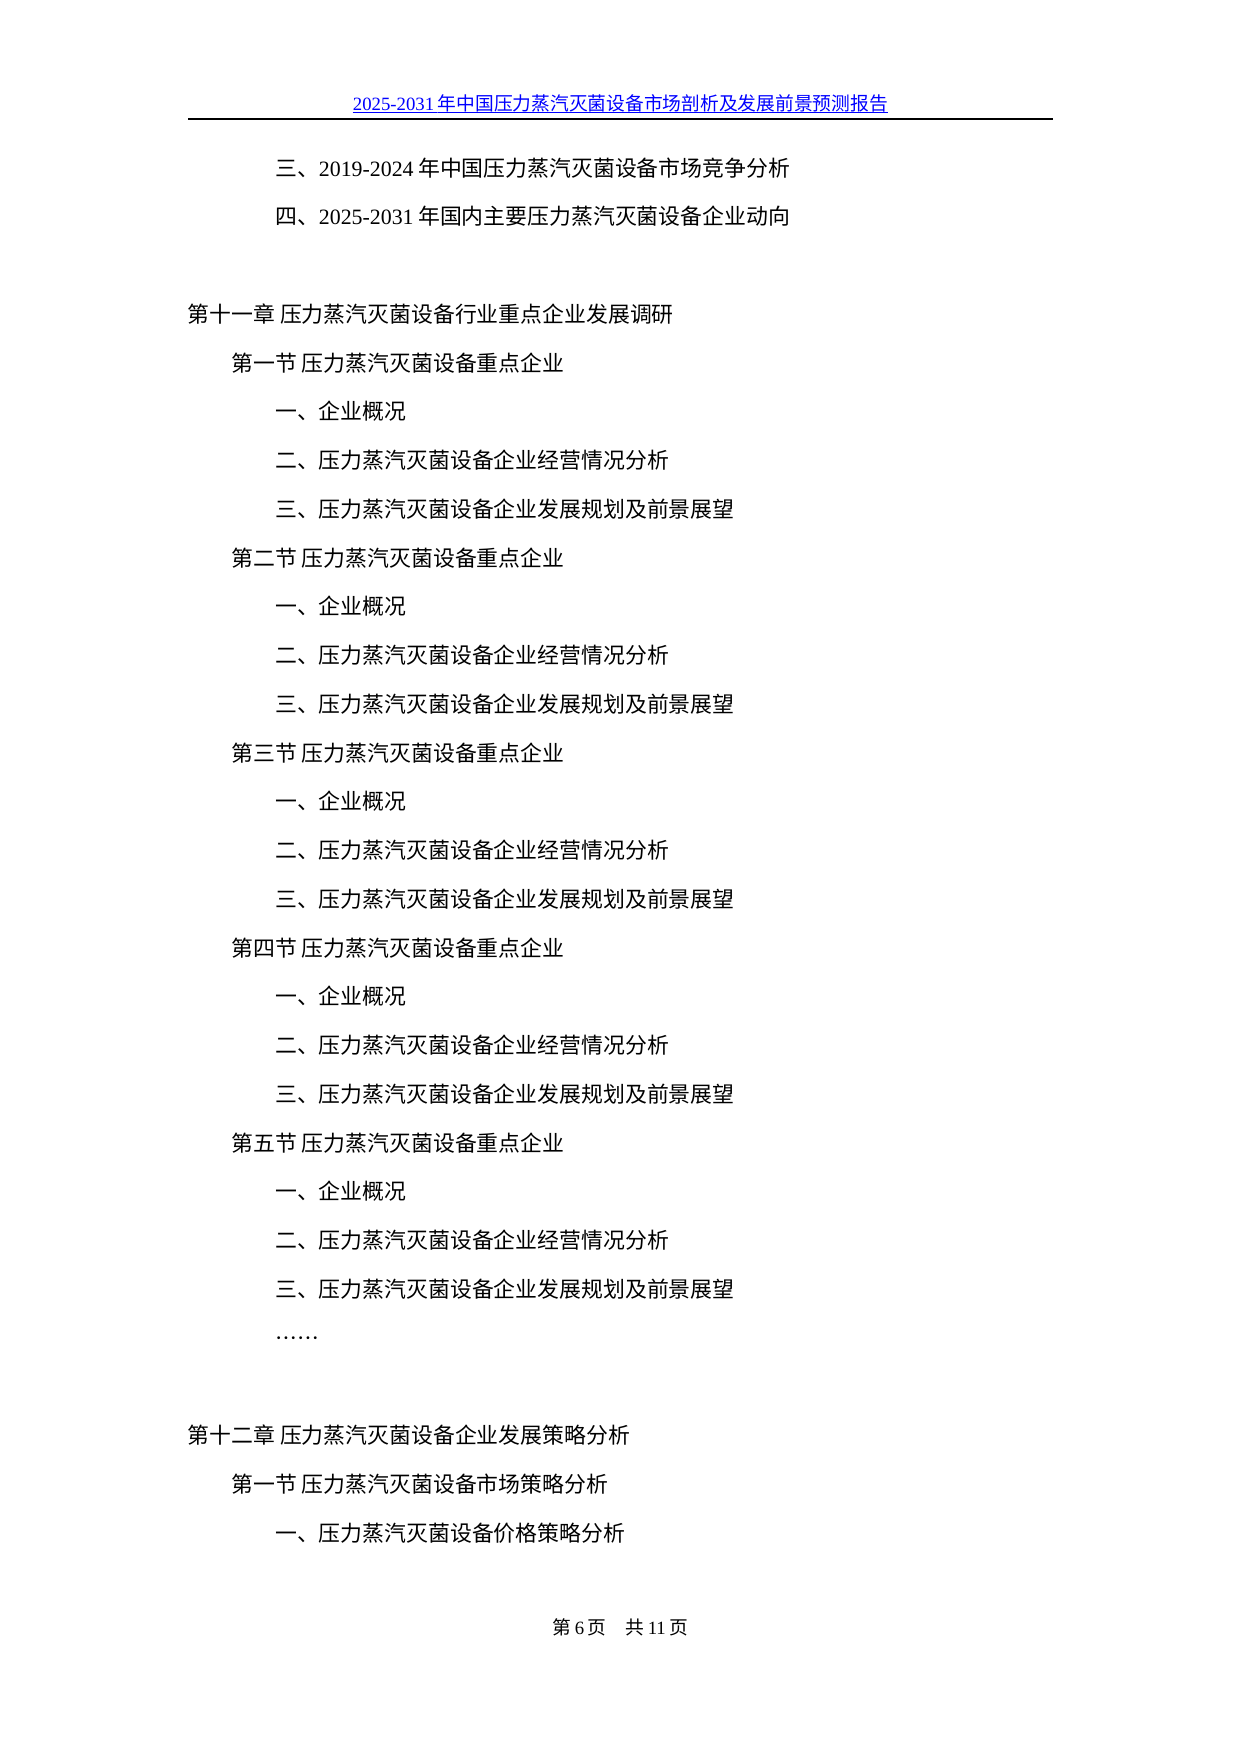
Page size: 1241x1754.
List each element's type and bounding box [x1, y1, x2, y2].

text [187, 150, 1053, 1548]
